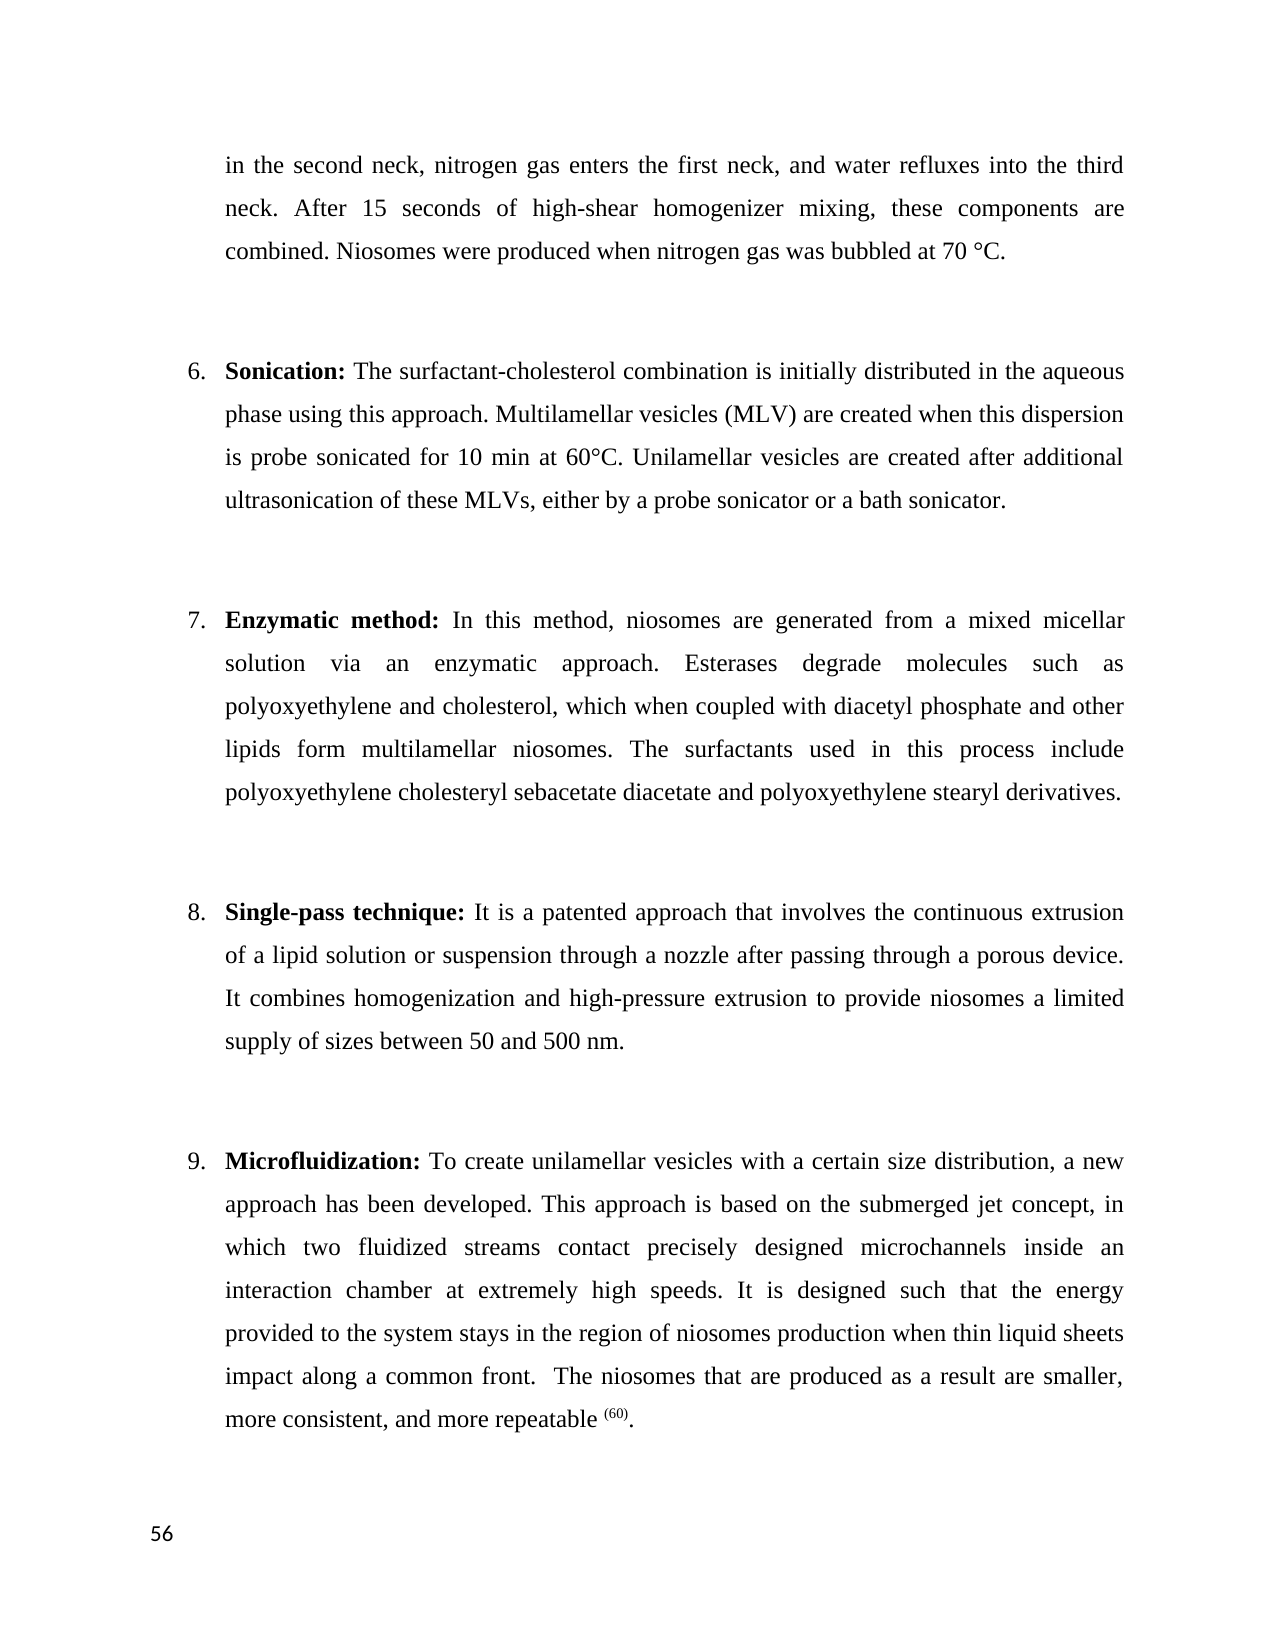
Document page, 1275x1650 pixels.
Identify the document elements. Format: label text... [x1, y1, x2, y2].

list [187, 150, 1125, 265]
list Single-pass technique: It is a patented approach that involves the continuous extrusion of a lipid solution or suspension through a nozzle after passing through a porous device. It combines homogenization and high-pressure extrusion to provide niosomes a limited supply of sizes between 50 and 500 nm. [187, 897, 1125, 1055]
list Enzymatic method: In this method, niosomes are generated from a mixed micellar solution via an enzymatic approach. Esterases degrade molecules such as polyoxyethylene and cholesterol, which when coupled with diacetyl phosphate and other lipids form multilamellar niosomes. The surfactants used in this process include polyoxyethylene cholesteryl sebacetate diacetate and polyoxyethylene stearyl derivatives. [187, 605, 1125, 806]
list Sonication: The surfactant-cholesterol combination is initially distributed in the aqueous phase using this approach. Multilamellar vesicles (MLV) are created when this dispersion is probe sonicated for 10 min at 60°C. Unilamellar vesicles are created after additional ultrasonication of these MLVs, either by a probe sonicator or a bath sonicator. [187, 356, 1125, 514]
list Microfluidization: To create unilamellar vesicles with a certain size distribution, a new approach has been developed. This approach is based on the submerged jet concept, in which two fluidized streams contact precisely designed microchannels inside an interaction chamber at extremely high speeds. It is designed such that the energy provided to the system stays in the region of niosomes production when thin liquid sheets impact along a common front. The niosomes that are produced as a result are smaller, more consistent, and more repeatable (60). [187, 1146, 1125, 1433]
